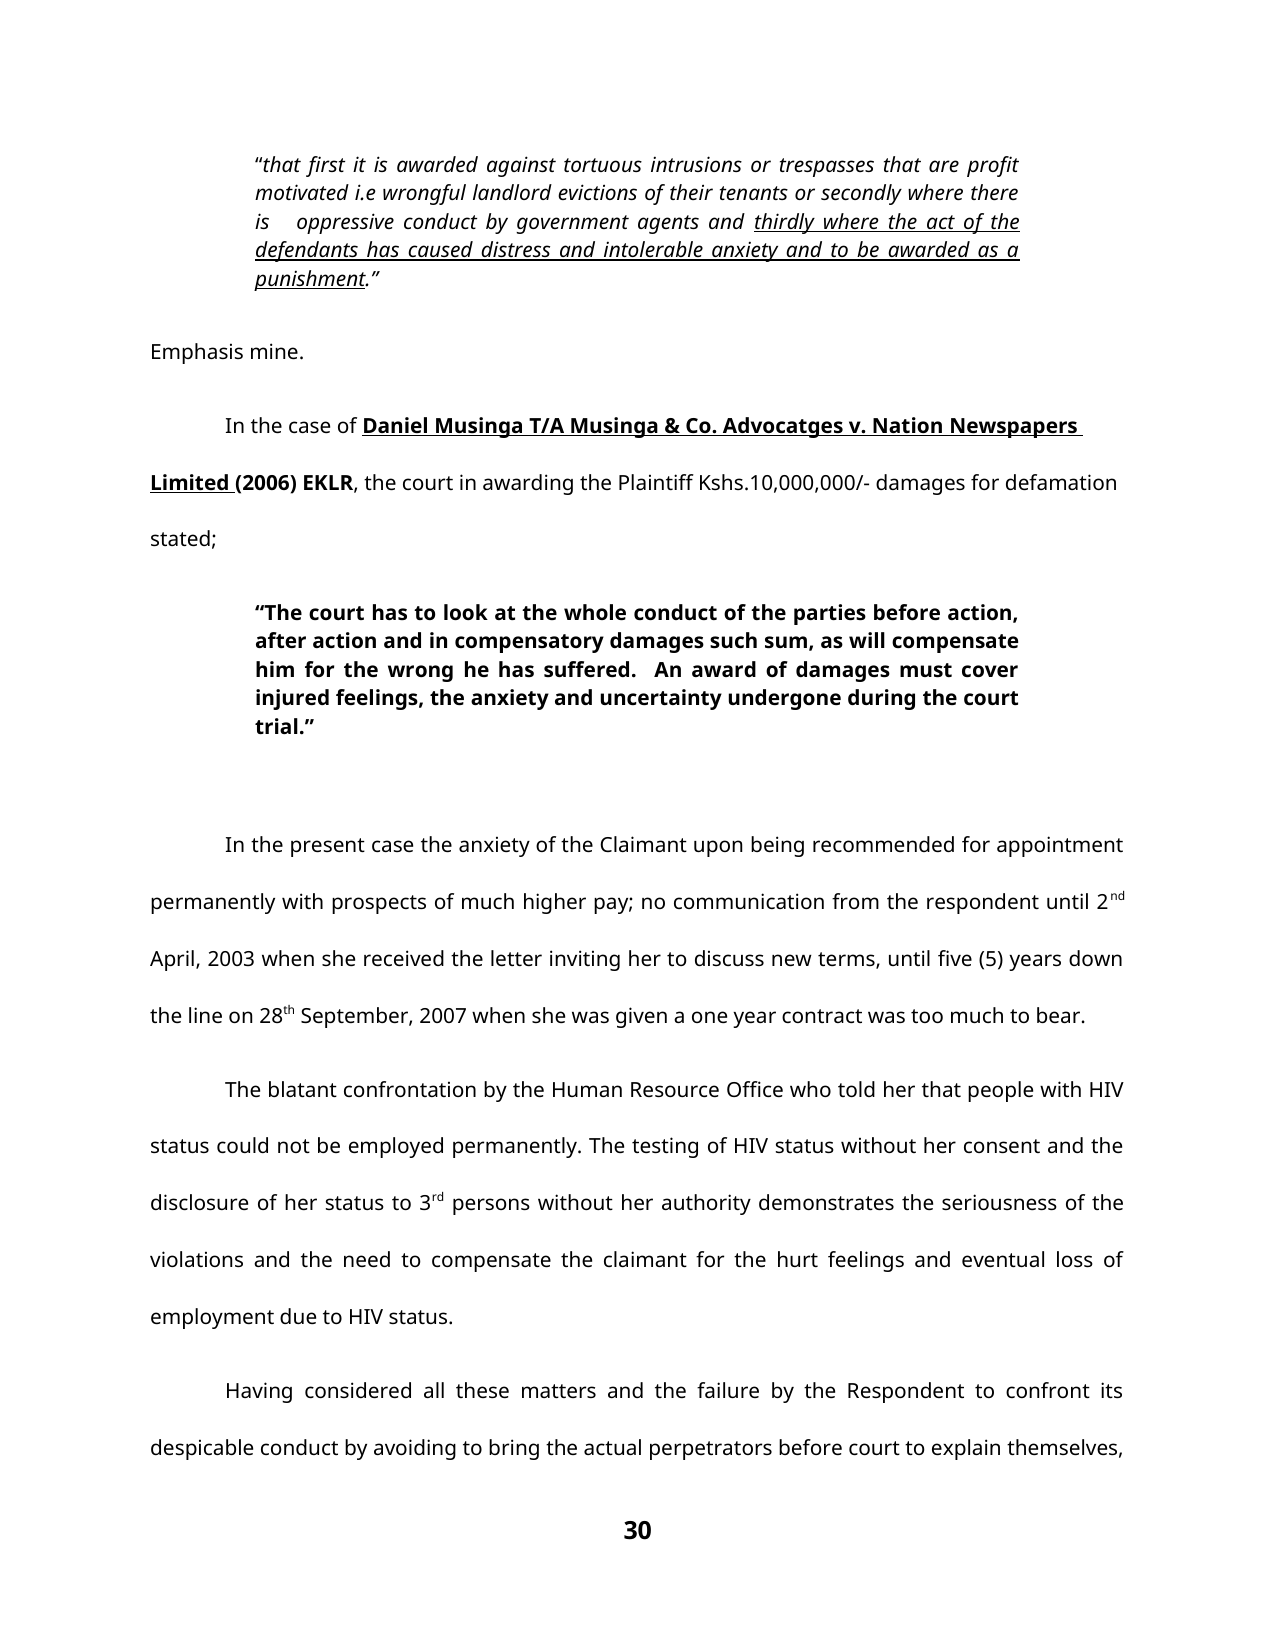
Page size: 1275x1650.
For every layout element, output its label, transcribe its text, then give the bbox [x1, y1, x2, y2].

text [150, 1376, 1125, 1461]
text “The court has to look at the whole conduct of the parties before action, after action and in compensatory damages such sum, as will compensate him for the wrong he has suffered. An award of damages must cover injured feelings, the anxiety and uncertainty undergone during the court trial.” [255, 598, 1020, 740]
text Emphasis mine. [150, 337, 1125, 366]
text “that first it is awarded against tortuous intrusions or trespasses that are profit motivated i.e wrongful landlord evictions of their tenants or secondly where there is oppressive conduct by government agents and thirdly where the act of the defendants has caused distress and intolerable anxiety and to be awarded as a punishment.” [255, 150, 1020, 259]
text The blatant confrontation by the Human Resource Office who told her that people with HIV status could not be employed permanently. The testing of HIV status without her consent and the disclosure of her status to 3rd persons without her authority demonstrates the seriousness of the violations and the need to compensate the claimant for the hurt feelings and eventual loss of employment due to HIV status. [150, 1075, 1125, 1331]
text “that first it is awarded against tortuous intrusions or trespasses that are profit motivated i.e wrongful landlord evictions of their tenants or secondly where there is oppressive conduct by government agents and thirdly where the act of the defendants has caused distress and intolerable anxiety and to be awarded as a punishment.” [255, 261, 1020, 292]
text In the case of Daniel Musinga T/A Musinga & Co. Advocatges v. Nation Newspapers Limited (2006) EKLR, the court in awarding the Plaintiff Kshs.10,000,000/- damages for defamation stated; [150, 411, 1125, 553]
text In the present case the anxiety of the Claimant upon being recommended for appointment permanently with prospects of much higher pay; no communication from the respondent until 2nd April, 2003 when she received the letter inviting her to discuss new terms, until five (5) years down the line on 28th September, 2007 when she was given a one year contract was too much to bear. [150, 831, 1125, 1029]
